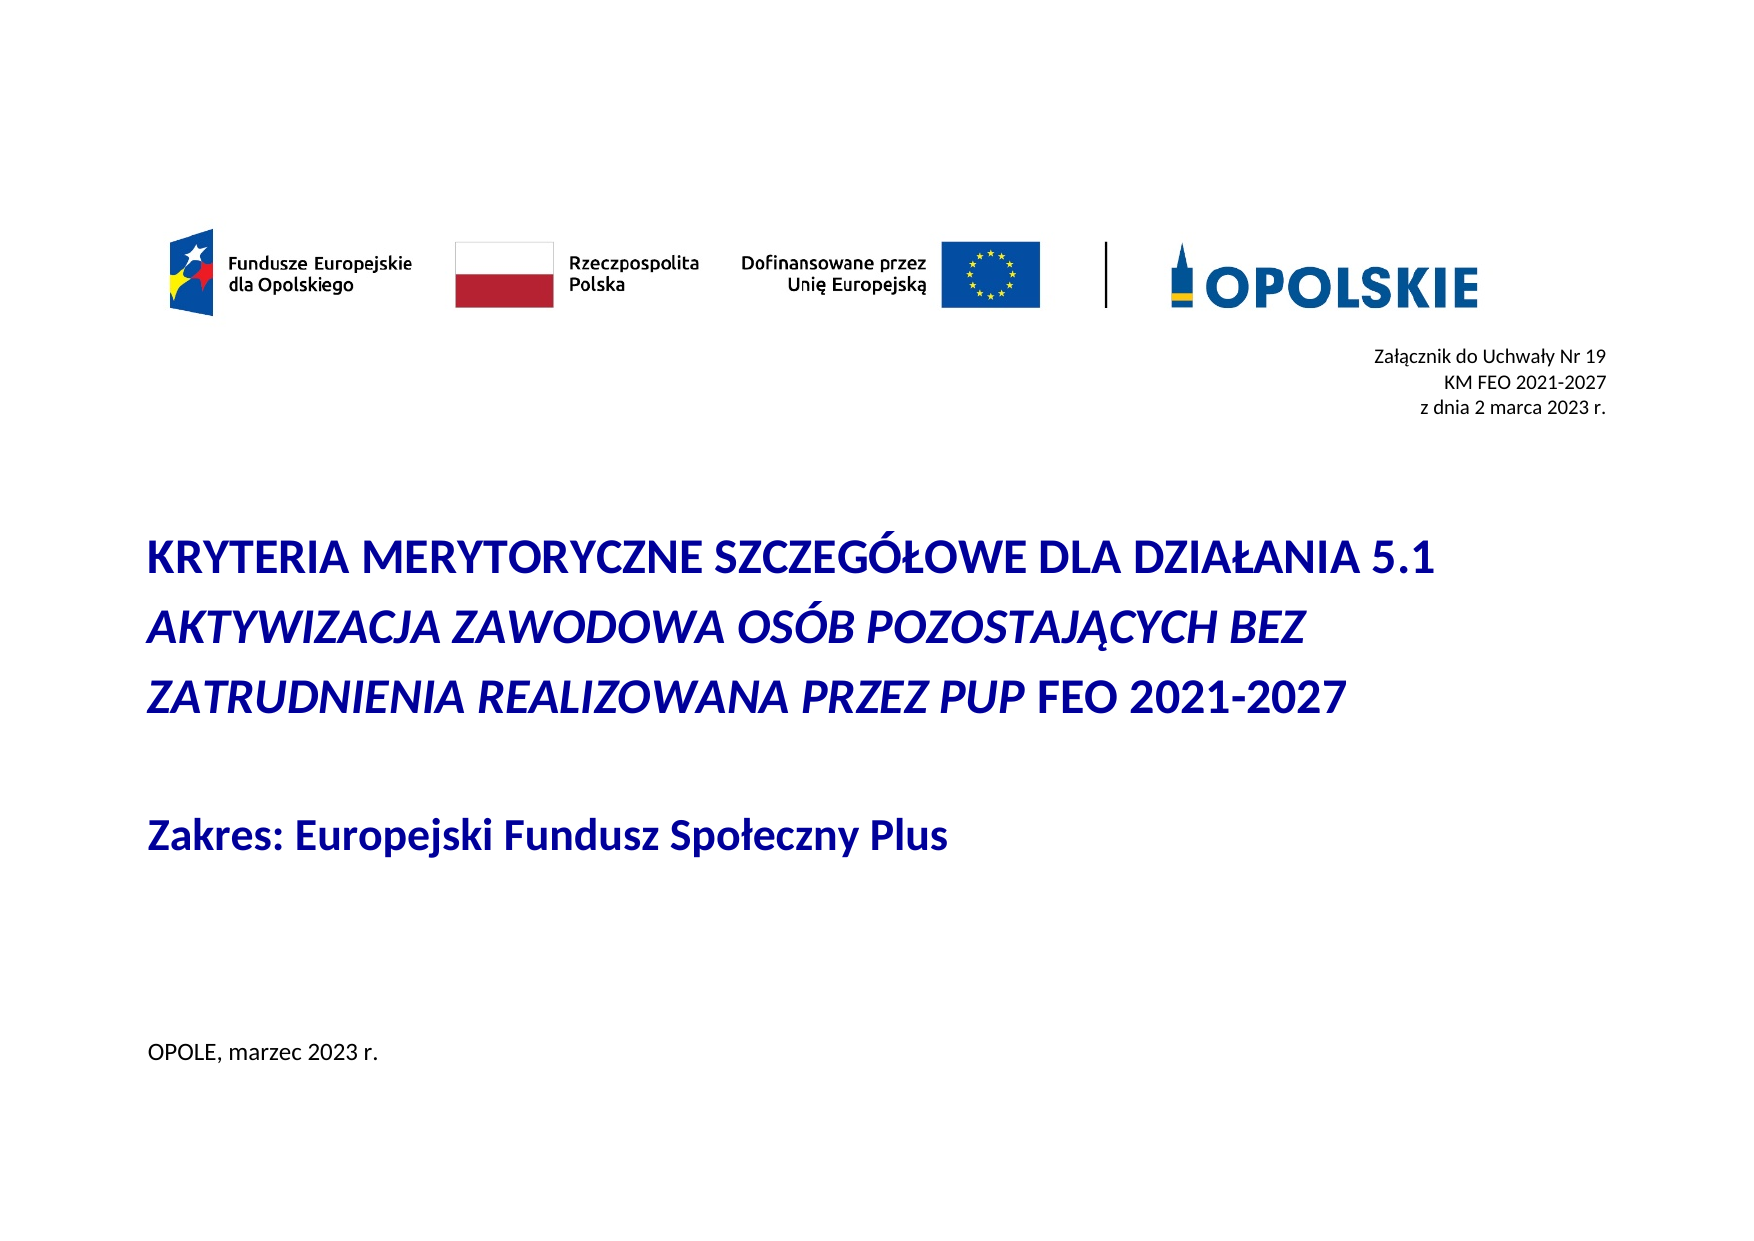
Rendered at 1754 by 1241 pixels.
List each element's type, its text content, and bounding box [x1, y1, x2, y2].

picture [147, 200, 1501, 340]
text Zakres: Europejski Fundusz Społeczny Plus [148, 806, 1606, 861]
text Załącznik do Uchwały Nr 19 [281, 343, 1606, 369]
text OPOLE, marzec 2023 r. [148, 1036, 1606, 1067]
text KM FEO 2021-2027 [281, 369, 1606, 394]
text KRYTERIA MERYTORYCZNE SZCZEGÓŁOWE DLA DZIAŁANIA 5.1 AKTYWIZACJA ZAWODOWA OSÓB POZOSTAJĄCYCH BEZ ZATRUDNIENIA REALIZOWANA PRZEZ PUP FEO 2021-2027 [148, 525, 1606, 726]
text z dnia 2 marca 2023 r. [281, 394, 1606, 420]
